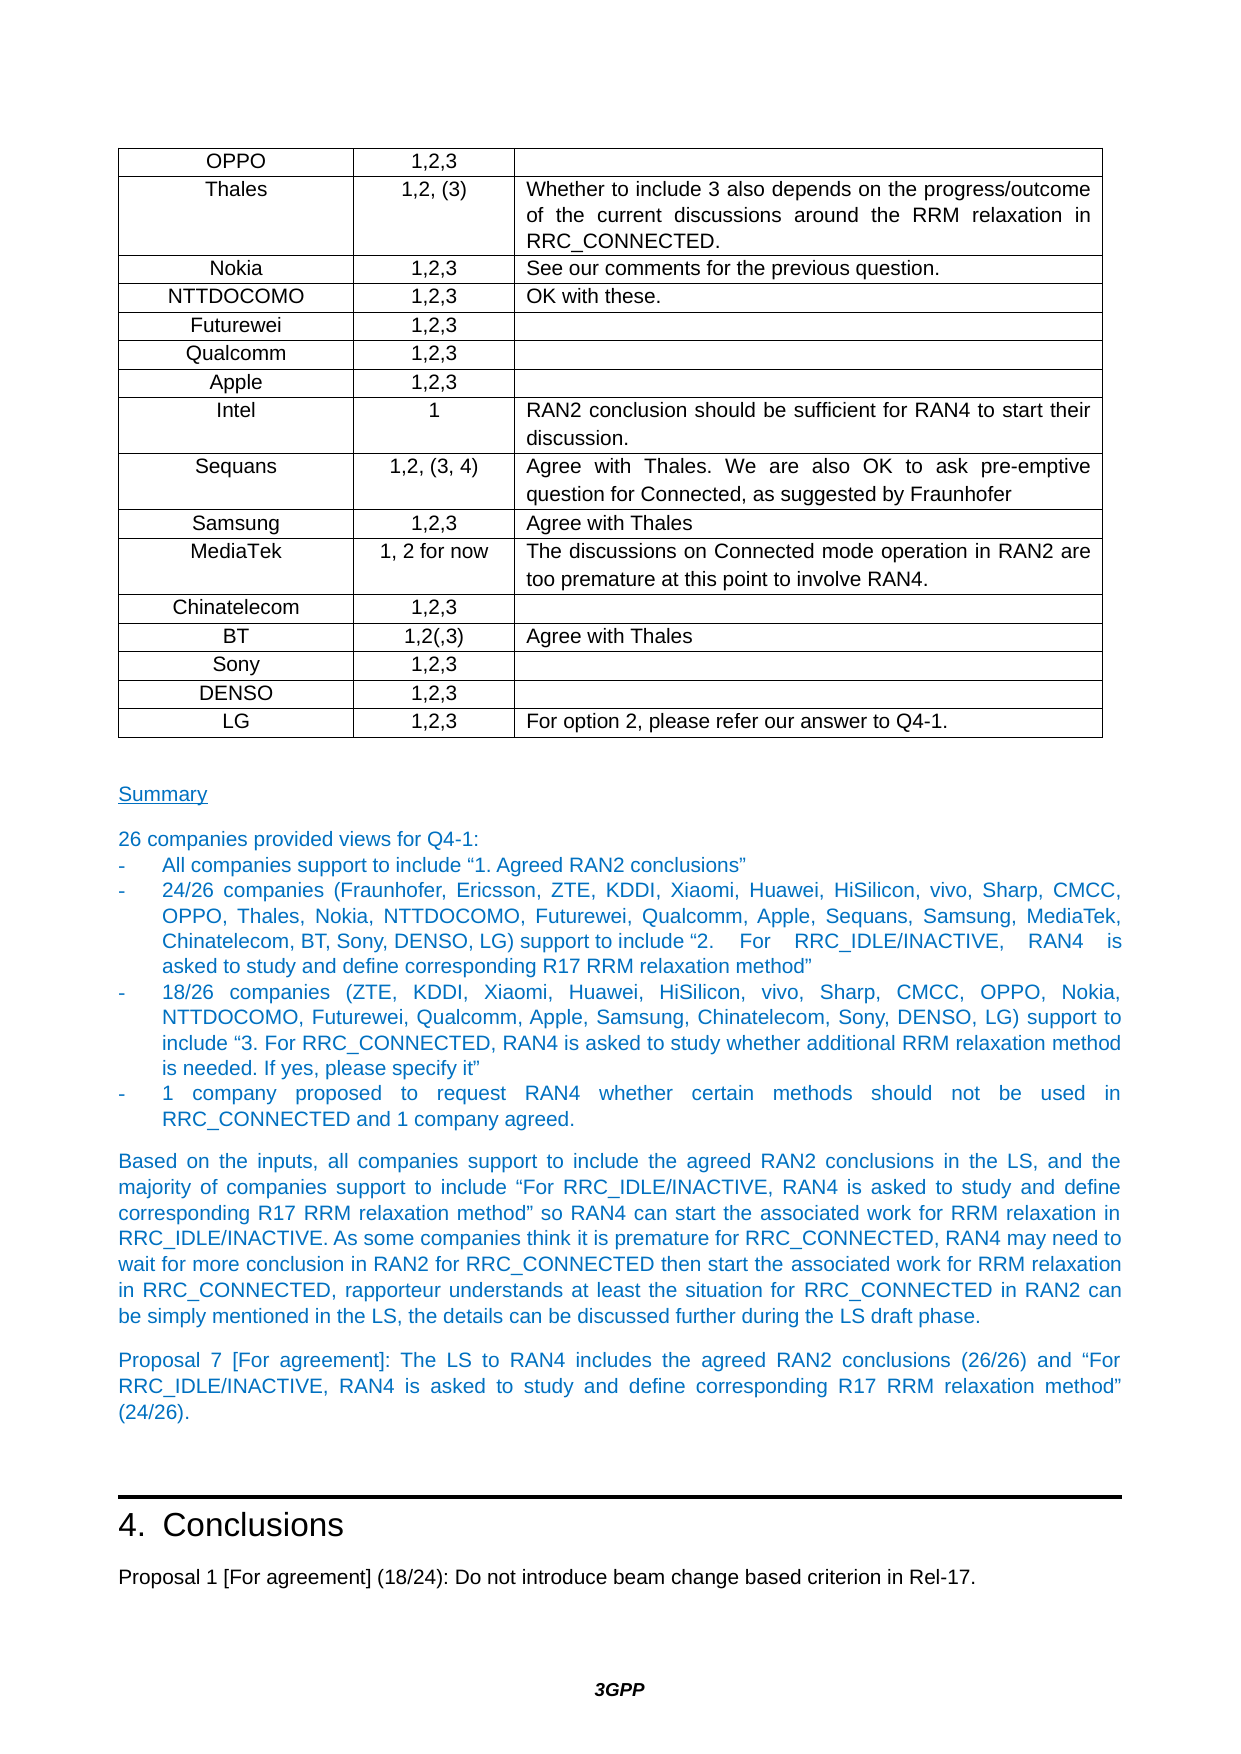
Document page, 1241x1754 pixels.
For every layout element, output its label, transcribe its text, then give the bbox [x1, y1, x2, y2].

subtitle Conclusions [118, 1499, 1122, 1543]
list 18/26 companies (ZTE, KDDI, Xiaomi, Huawei, HiSilicon, vivo, Sharp, CMCC, OPPO, Nokia, NTTDOCOMO, Futurewei, Qualcomm, Apple, Samsung, Chinatelecom, Sony, DENSO, LG) support to include “3. For RRC_CONNECTED, RAN4 is asked to study whether additional RRM relaxation method is needed. If yes, please specify it” [118, 980, 1122, 1080]
table_cell 1,2,3 [354, 510, 514, 538]
table_cell MediaTek [119, 539, 353, 594]
text Summary [118, 782, 1122, 806]
text Proposal 7 [For agreement]: The LS to RAN4 includes the agreed RAN2 conclusions (26/26) and “For RRC_IDLE/INACTIVE, RAN4 is asked to study and define corresponding R17 RRM relaxation method” (24/26). [118, 1348, 1122, 1424]
table_cell The discussions on Connected mode operation in RAN2 are too premature at this point to involve RAN4. [515, 539, 1102, 594]
table_cell Thales [119, 177, 353, 254]
table_cell 1,2, (3, 4) [354, 454, 514, 509]
table_cell 1,2,3 [354, 709, 514, 737]
table_cell 1,2,3 [354, 681, 514, 708]
table_cell [515, 370, 1102, 397]
table_cell Chinatelecom [119, 595, 353, 622]
table_cell See our comments for the previous question. [515, 256, 1102, 283]
table_cell Agree with Thales [515, 510, 1102, 538]
table_cell 1, 2 for now [354, 539, 514, 594]
table_cell 1,2, (3) [354, 177, 514, 254]
list All companies support to include “1. Agreed RAN2 conclusions” [118, 853, 1122, 877]
table_cell For option 2, please refer our answer to Q4-1. [515, 709, 1102, 737]
table_cell Nokia [119, 256, 353, 283]
table_cell 1,2,3 [354, 341, 514, 369]
table_cell 1 [354, 398, 514, 453]
table_cell [515, 652, 1102, 679]
table_cell Agree with Thales. We are also OK to ask pre-emptive question for Connected, as suggested by Fraunhofer [515, 454, 1102, 509]
table_cell [515, 341, 1102, 369]
table_cell Futurewei [119, 313, 353, 340]
table_cell Qualcomm [119, 341, 353, 369]
table_cell 1,2,3 [354, 652, 514, 679]
list 1 company proposed to request RAN4 whether certain methods should not be used in RRC_CONNECTED and 1 company agreed. [118, 1081, 1122, 1131]
table_cell OK with these. [515, 284, 1102, 312]
list 24/26 companies (Fraunhofer, Ericsson, ZTE, KDDI, Xiaomi, Huawei, HiSilicon, vivo, Sharp, CMCC, OPPO, Thales, Nokia, NTTDOCOMO, Futurewei, Qualcomm, Apple, Sequans, Samsung, MediaTek, Chinatelecom, BT, Sony, DENSO, LG) support to include “2. For RRC_IDLE/INACTIVE, RAN4 is asked to study and define corresponding R17 RRM relaxation method” [118, 878, 1122, 978]
text 26 companies provided views for Q4-1: [118, 827, 1122, 851]
table_cell [515, 149, 1102, 176]
table_cell 1,2,3 [354, 256, 514, 283]
table_cell BT [119, 624, 353, 651]
table_cell Agree with Thales [515, 624, 1102, 651]
table_cell Samsung [119, 510, 353, 538]
table_cell NTTDOCOMO [119, 284, 353, 312]
table_cell DENSO [119, 681, 353, 708]
table_cell LG [119, 709, 353, 737]
text Proposal 1 [For agreement] (18/24): Do not introduce beam change based criterion in Rel-17. [118, 1565, 1122, 1589]
table_cell [515, 595, 1102, 622]
table_cell Whether to include 3 also depends on the progress/outcome of the current discussions around the RRM relaxation in RRC_CONNECTED. [515, 177, 1102, 254]
table_cell Intel [119, 398, 353, 453]
table_cell 1,2,3 [354, 313, 514, 340]
table_cell 1,2,3 [354, 149, 514, 176]
table_cell 1,2,3 [354, 284, 514, 312]
table_cell [515, 681, 1102, 708]
table_cell OPPO [119, 149, 353, 176]
text Based on the inputs, all companies support to include the agreed RAN2 conclusions in the LS, and the majority of companies support to include “For RRC_IDLE/INACTIVE, RAN4 is asked to study and define corresponding R17 RRM relaxation method” so RAN4 can start the associated work for RRM relaxation in RRC_IDLE/INACTIVE. As some companies think it is premature for RRC_CONNECTED, RAN4 may need to wait for more conclusion in RAN2 for RRC_CONNECTED then start the associated work for RRM relaxation in RRC_CONNECTED, rapporteur understands at least the situation for RRC_CONNECTED in RAN2 can be simply mentioned in the LS, the details can be discussed further during the LS draft phase. [118, 1149, 1122, 1328]
table_cell 1,2(,3) [354, 624, 514, 651]
table_cell Sequans [119, 454, 353, 509]
table_cell RAN2 conclusion should be sufficient for RAN4 to start their discussion. [515, 398, 1102, 453]
table_cell 1,2,3 [354, 370, 514, 397]
table_cell [515, 313, 1102, 340]
table_cell Sony [119, 652, 353, 679]
table_cell Apple [119, 370, 353, 397]
table_cell 1,2,3 [354, 595, 514, 622]
